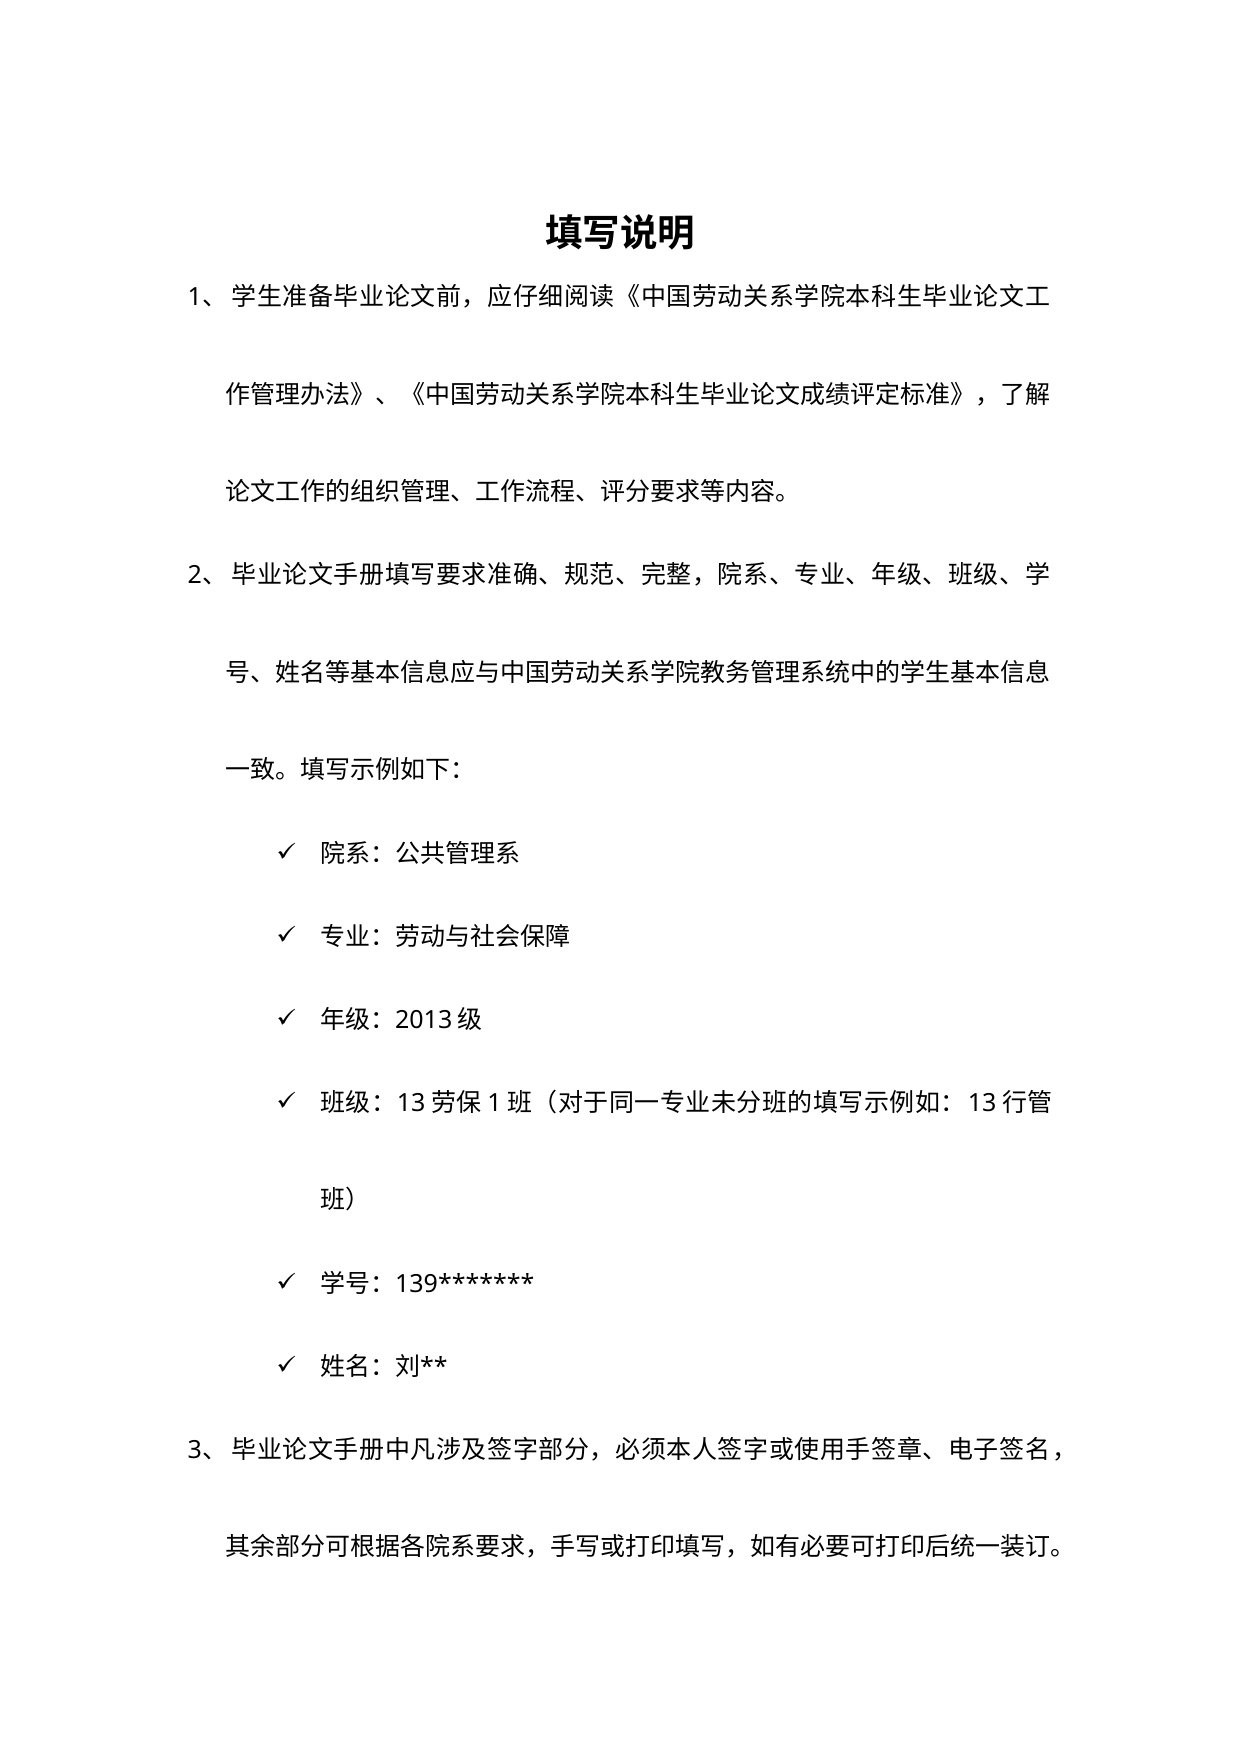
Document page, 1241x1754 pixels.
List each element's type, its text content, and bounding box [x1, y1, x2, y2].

list 毕业论文手册填写要求准确、规范、完整，院系、专业、年级、班级、学号、姓名等基本信息应与中国劳动关系学院教务管理系统中的学生基本信息一致。填写示例如下： [187, 541, 1053, 801]
list 学生准备毕业论文前，应仔细阅读《中国劳动关系学院本科生毕业论文工作管理办法》、《中国劳动关系学院本科生毕业论文成绩评定标准》，了解论文工作的组织管理、工作流程、评分要求等内容。 [187, 262, 1053, 522]
list 年级：2013级 [276, 985, 1053, 1050]
subtitle 填写说明 [187, 197, 1053, 262]
list 姓名：刘** [276, 1332, 1053, 1397]
list 毕业论文手册中凡涉及签字部分，必须本人签字或使用手签章、电子签名，其余部分可根据各院系要求，手写或打印填写，如有必要可打印后统一装订。 [187, 1415, 1053, 1577]
list 院系：公共管理系 [276, 819, 1053, 884]
list 班级：13劳保1班（对于同一专业未分班的填写示例如：13行管班） [276, 1068, 1053, 1231]
list 学号：139******* [276, 1249, 1053, 1314]
list 专业：劳动与社会保障 [276, 902, 1053, 967]
